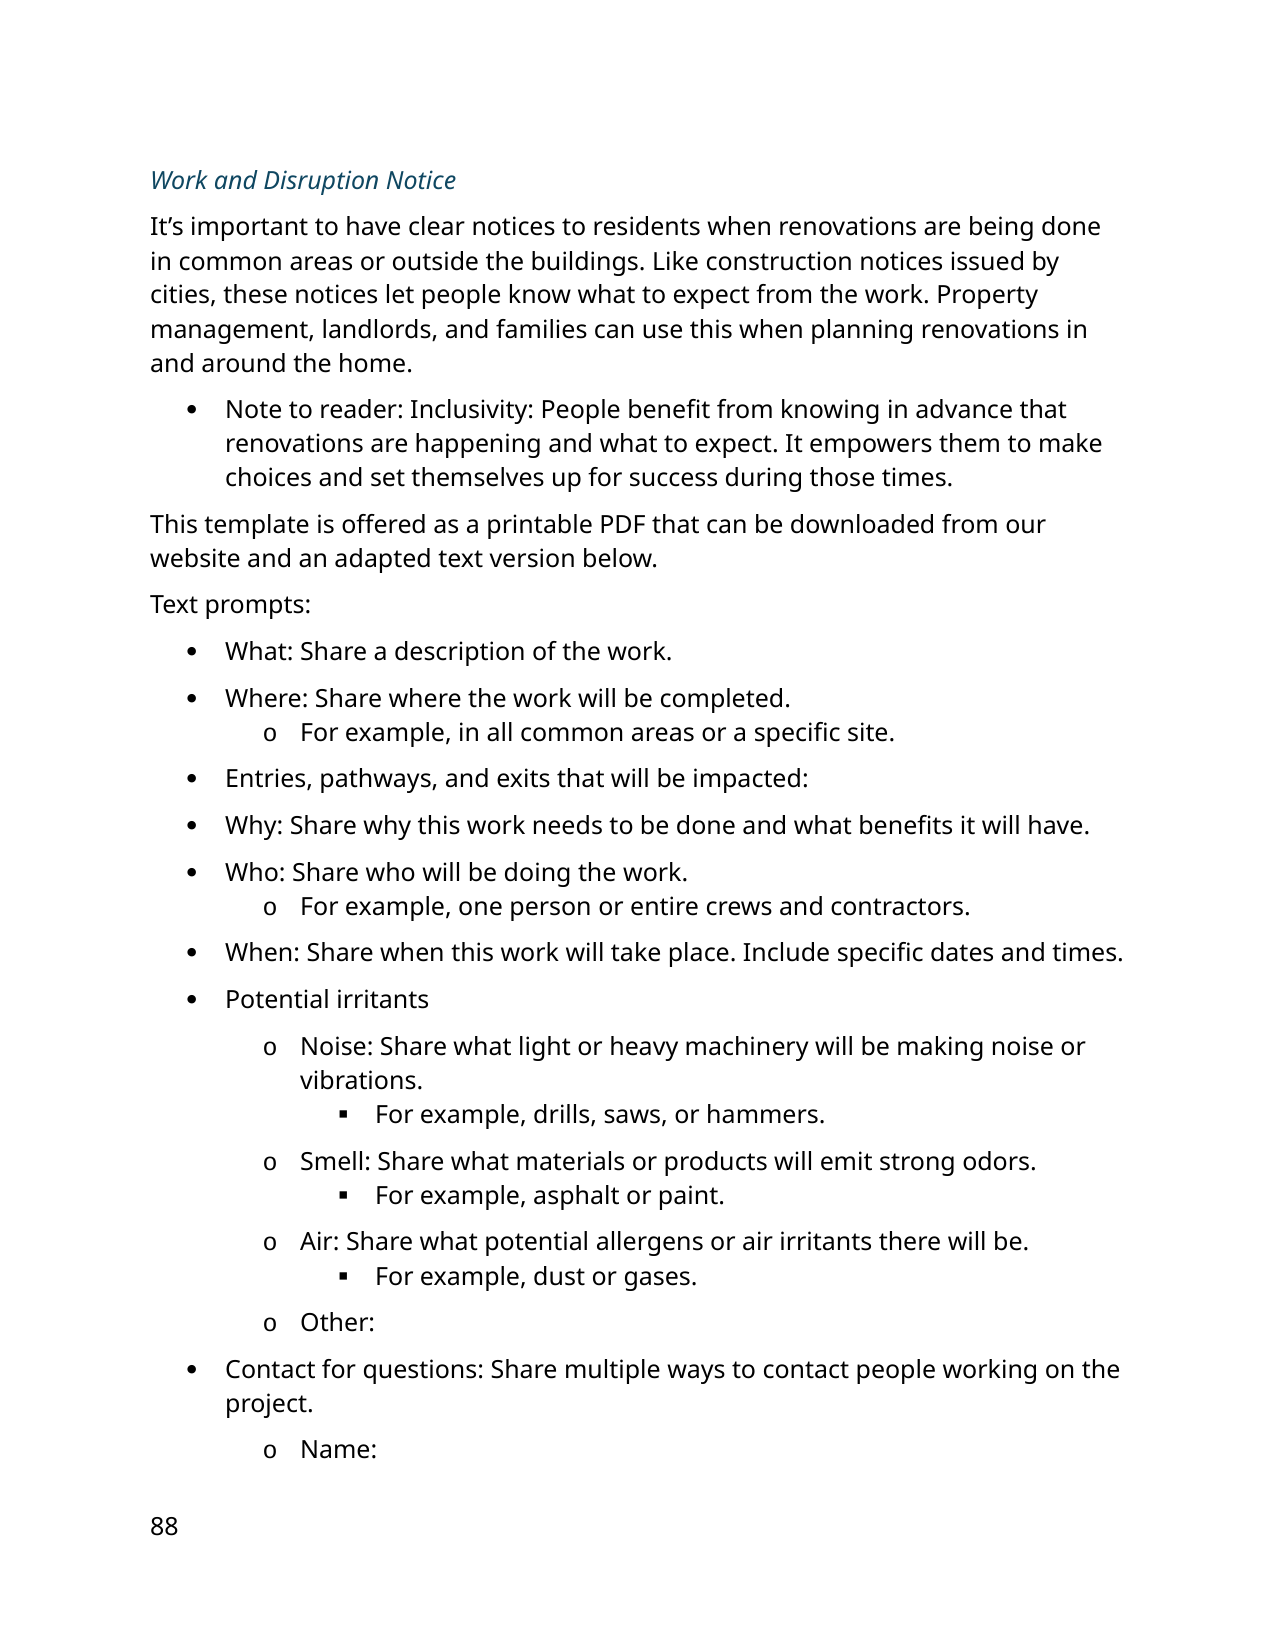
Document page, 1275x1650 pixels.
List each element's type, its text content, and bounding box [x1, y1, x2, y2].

list When: Share when this work will take place. Include specific dates and times. [187, 935, 1125, 969]
list Why: Share why this work needs to be done and what benefits it will have. [187, 808, 1125, 842]
list Smell: Share what materials or products will emit strong odors. [262, 1143, 1125, 1177]
list Entries, pathways, and exits that will be impacted: [187, 761, 1125, 795]
list Air: Share what potential allergens or air irritants there will be. [262, 1224, 1125, 1258]
list For example, drills, saws, or hammers. [337, 1097, 1125, 1131]
list Noise: Share what light or heavy machinery will be making noise or vibrations. [262, 1028, 1125, 1097]
subtitle Work and Disruption Notice [150, 162, 1125, 197]
list Potential irritants [187, 982, 1125, 1016]
list For example, one person or entire crews and contractors. [262, 888, 1125, 923]
list Contact for questions: Share multiple ways to contact people working on the project. [187, 1352, 1125, 1420]
list What: Share a description of the work. [187, 634, 1125, 668]
list For example, asphalt or paint. [337, 1177, 1125, 1211]
text It’s important to have clear notices to residents when renovations are being done in common areas or outside the buildings. Like construction notices issued by cities, these notices let people know what to expect from the work. Property management, landlords, and families can use this when planning renovations in and around the home. [150, 209, 1125, 379]
list Name: [262, 1432, 1125, 1466]
list For example, in all common areas or a specific site. [262, 714, 1125, 749]
text This template is offered as a printable PDF that can be downloaded from our website and an adapted text version below. [150, 507, 1125, 575]
list Other: [262, 1305, 1125, 1339]
text Text prompts: [150, 587, 1125, 621]
list For example, dust or gases. [337, 1258, 1125, 1292]
list Note to reader: Inclusivity: People benefit from knowing in advance that renovations are happening and what to expect. It empowers them to make choices and set themselves up for success during those times. [187, 392, 1125, 494]
list Who: Share who will be doing the work. [187, 854, 1125, 888]
list Where: Share where the work will be completed. [187, 680, 1125, 714]
